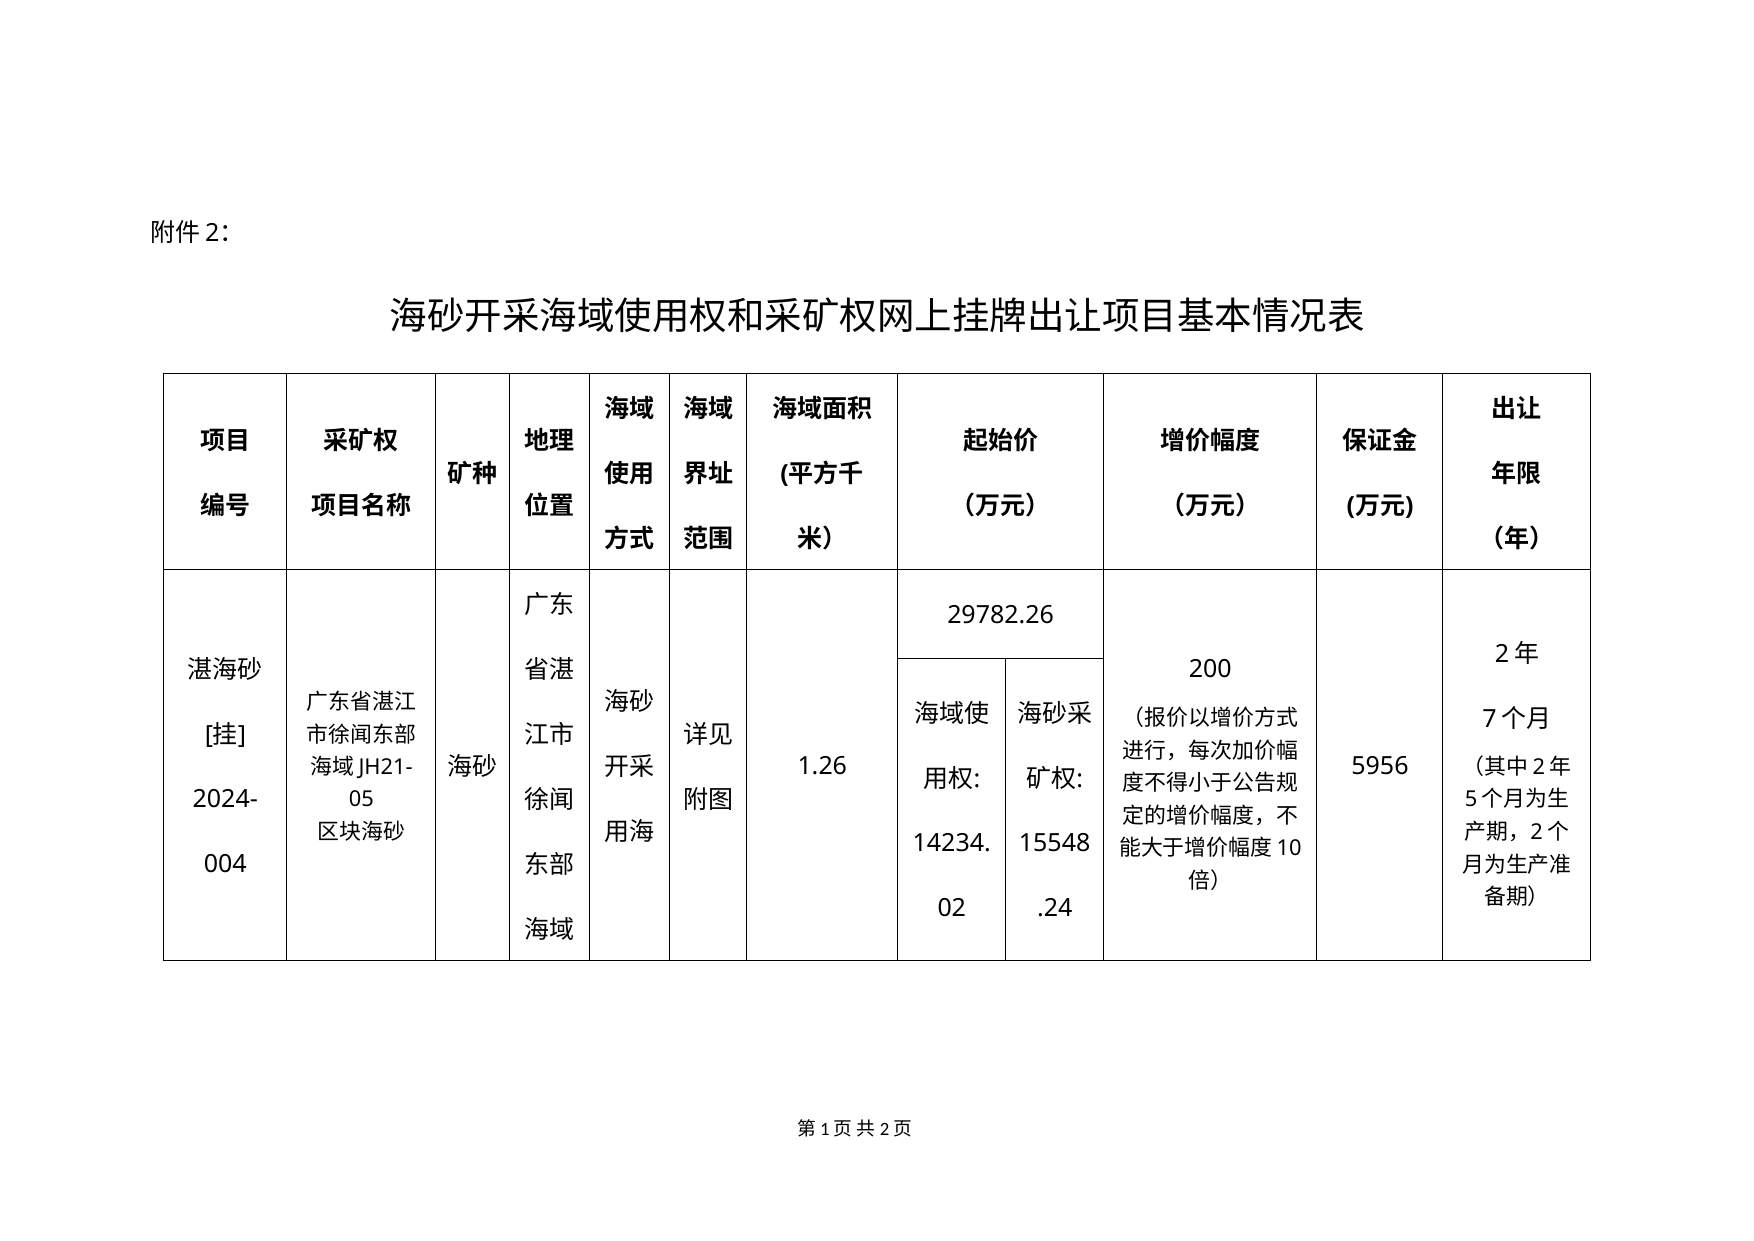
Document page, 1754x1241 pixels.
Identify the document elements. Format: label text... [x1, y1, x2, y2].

table_header 项目 编号 [164, 374, 286, 569]
table_header 海域面积 (平方千米） [747, 374, 897, 569]
table_cell 海砂开采用海 [590, 570, 669, 960]
table_cell 广东省湛江市徐闻东部海域 [510, 570, 589, 960]
table_cell 广东省湛江市徐闻东部海域JH21-05 区块海砂 [287, 570, 435, 960]
table_header 保证金 (万元) [1317, 374, 1442, 569]
table_header 海域界址范围 [670, 374, 746, 569]
table_cell 海域使用权: 14234.02 [898, 659, 1005, 960]
table_header 地理位置 [510, 374, 589, 569]
table_header 矿种 [436, 374, 509, 569]
table_header 采矿权 项目名称 [287, 374, 435, 569]
table_cell 29782.26 [898, 570, 1103, 658]
table_cell 5956 [1317, 570, 1442, 960]
table_header 海域使用方式 [590, 374, 669, 569]
table_cell 2年 7个月 （其中2年5个月为生产期，2个月为生产准备期） [1443, 570, 1590, 960]
table_header 增价幅度 （万元） [1104, 374, 1316, 569]
table_cell 200 （报价以增价方式进行，每次加价幅度不得小于公告规定的增价幅度，不能大于增价幅度10倍） [1104, 570, 1316, 960]
table_cell 湛海砂[挂] 2024-004 [164, 570, 286, 960]
table_cell 海砂采矿权: 15548.24 [1006, 659, 1103, 960]
text 海砂开采海域使用权和采矿权网上挂牌出让项目基本情况表 [150, 281, 1604, 346]
table_cell 海砂 [436, 570, 509, 960]
table_cell 1.26 [747, 570, 897, 960]
table_header 起始价 （万元） [898, 374, 1103, 569]
table_header 出让 年限 （年） [1443, 374, 1590, 569]
text 附件2： [150, 198, 1604, 263]
table_cell 详见附图 [670, 570, 746, 960]
